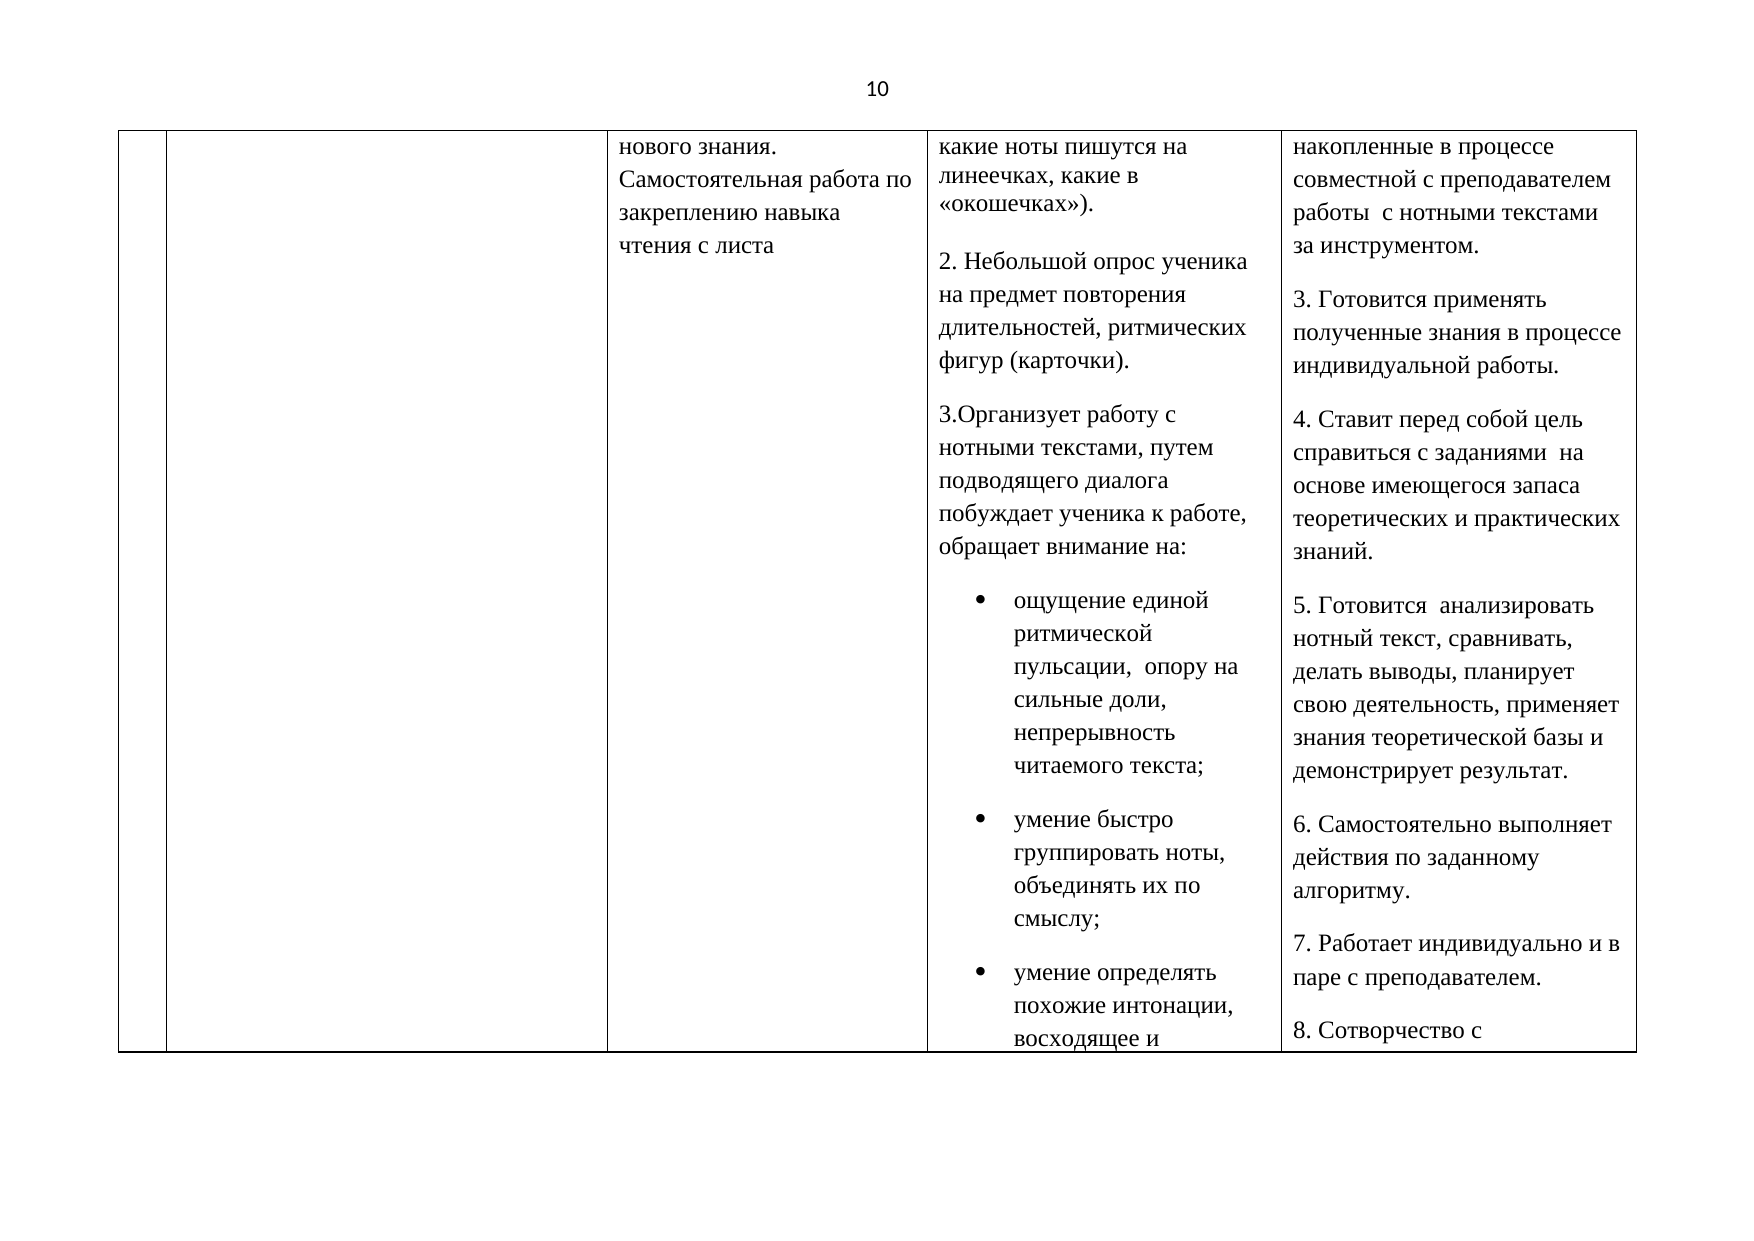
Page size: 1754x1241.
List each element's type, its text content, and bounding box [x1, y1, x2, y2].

table_cell 4. [119, 131, 166, 1051]
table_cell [1282, 131, 1636, 1051]
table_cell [167, 131, 607, 1051]
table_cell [928, 131, 1281, 1051]
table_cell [608, 131, 927, 1051]
